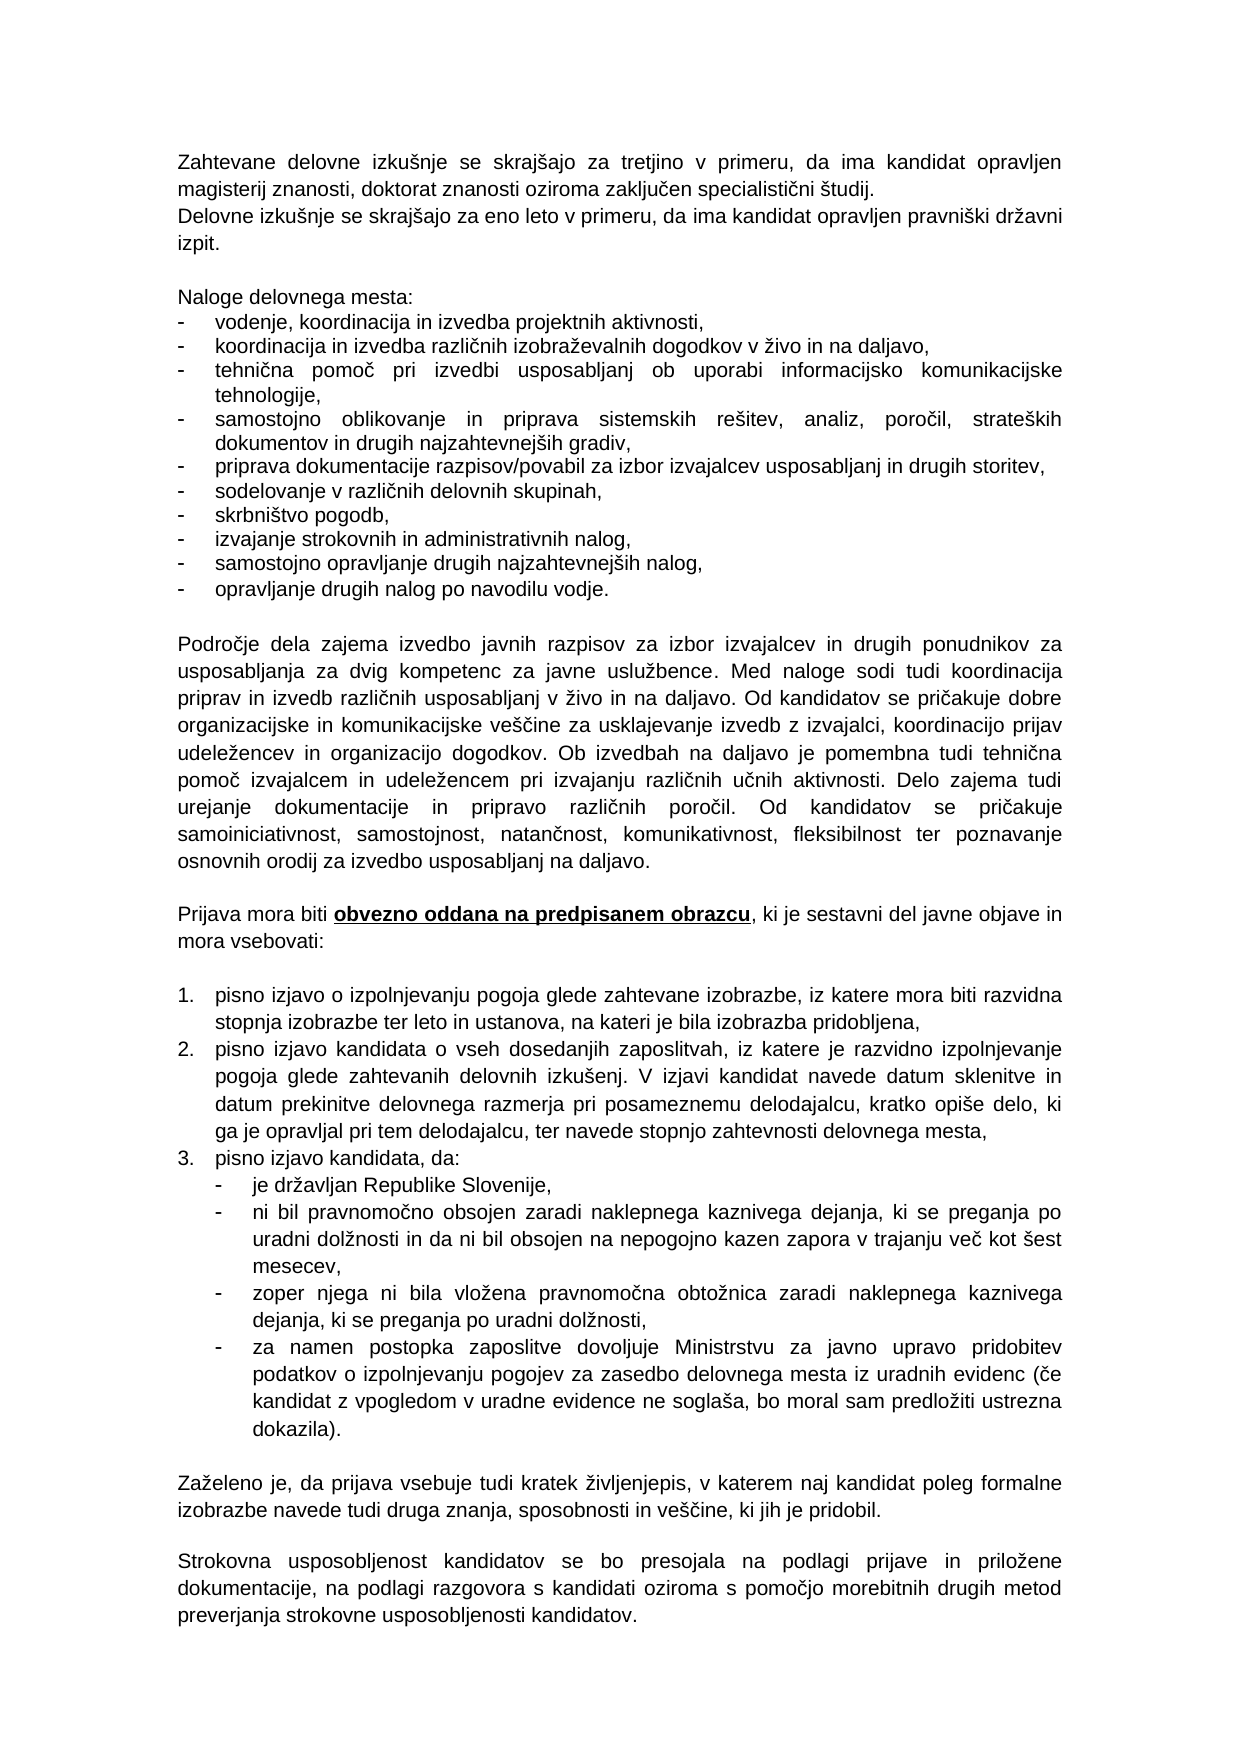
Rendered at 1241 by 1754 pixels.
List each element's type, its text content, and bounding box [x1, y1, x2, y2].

list je državljan Republike Slovenije, [215, 1171, 1063, 1198]
list samostojno oblikovanje in priprava sistemskih rešitev, analiz, poročil, strateških dokumentov in drugih najzahtevnejših gradiv, [177, 406, 1063, 454]
list priprava dokumentacije razpisov/povabil za izbor izvajalcev usposabljanj in drugih storitev, [177, 454, 1063, 478]
list zoper njega ni bila vložena pravnomočna obtožnica zaradi naklepnega kaznivega dejanja, ki se preganja po uradni dolžnosti, [215, 1279, 1063, 1333]
list tehnična pomoč pri izvedbi usposabljanj ob uporabi informacijsko komunikacijske tehnologije, [177, 358, 1063, 406]
list izvajanje strokovnih in administrativnih nalog, [177, 527, 1063, 551]
text Strokovna usposobljenost kandidatov se bo presojala na podlagi prijave in priložene dokumentacije, na podlagi razgovora s kandidati oziroma s pomočjo morebitnih drugih metod preverjanja strokovne usposobljenosti kandidatov. [177, 1547, 1063, 1628]
list sodelovanje v različnih delovnih skupinah, [177, 478, 1063, 502]
list skrbništvo pogodb, [177, 502, 1063, 527]
list opravljanje drugih nalog po navodilu vodje. [177, 575, 1063, 602]
text Delovne izkušnje se skrajšajo za eno leto v primeru, da ima kandidat opravljen pravniški državni izpit. [177, 202, 1063, 256]
text Zahtevane delovne izkušnje se skrajšajo za tretjino v primeru, da ima kandidat opravljen magisterij znanosti, doktorat znanosti oziroma zaključen specialistični študij. [177, 148, 1063, 202]
text Zaželeno je, da prijava vsebuje tudi kratek življenjepis, v katerem naj kandidat poleg formalne izobrazbe navede tudi druga znanja, sposobnosti in veščine, ki jih je pridobil. [177, 1468, 1063, 1523]
text Naloge delovnega mesta: [177, 283, 1063, 310]
text Področje dela zajema izvedbo javnih razpisov za izbor izvajalcev in drugih ponudnikov za usposabljanja za dvig kompetenc za javne uslužbence. Med naloge sodi tudi koordinacija priprav in izvedb različnih usposabljanj v živo in na daljavo. Od kandidatov se pričakuje dobre organizacijske in komunikacijske veščine za usklajevanje izvedb z izvajalci, koordinacijo prijav udeležencev in organizacijo dogodkov. Ob izvedbah na daljavo je pomembna tudi tehnična pomoč izvajalcem in udeležencem pri izvajanju različnih učnih aktivnosti. Delo zajema tudi urejanje dokumentacije in pripravo različnih poročil. Od kandidatov se pričakuje samoiniciativnost, samostojnost, natančnost, komunikativnost, fleksibilnost ter poznavanje osnovnih orodij za izvedbo usposabljanj na daljavo. [177, 629, 1063, 873]
list ni bil pravnomočno obsojen zaradi naklepnega kaznivega dejanja, ki se preganja po uradni dolžnosti in da ni bil obsojen na nepogojno kazen zapora v trajanju več kot šest mesecev, [215, 1198, 1063, 1279]
list pisno izjavo kandidata, da: [177, 1143, 1063, 1171]
list koordinacija in izvedba različnih izobraževalnih dogodkov v živo in na daljavo, [177, 334, 1063, 358]
list pisno izjavo o izpolnjevanju pogoja glede zahtevane izobrazbe, iz katere mora biti razvidna stopnja izobrazbe ter leto in ustanova, na kateri je bila izobrazba pridobljena, [177, 981, 1063, 1035]
list pisno izjavo kandidata o vseh dosedanjih zaposlitvah, iz katere je razvidno izpolnjevanje pogoja glede zahtevanih delovnih izkušenj. V izjavi kandidat navede datum sklenitve in datum prekinitve delovnega razmerja pri posameznemu delodajalcu, kratko opiše delo, ki ga je opravljal pri tem delodajalcu, ter navede stopnjo zahtevnosti delovnega mesta, [177, 1035, 1063, 1143]
list vodenje, koordinacija in izvedba projektnih aktivnosti, [177, 310, 1063, 334]
list za namen postopka zaposlitve dovoljuje Ministrstvu za javno upravo pridobitev podatkov o izpolnjevanju pogojev za zasedbo delovnega mesta iz uradnih evidenc (če kandidat z vpogledom v uradne evidence ne soglaša, bo moral sam predložiti ustrezna dokazila). [215, 1333, 1063, 1441]
text Prijava mora biti obvezno oddana na predpisanem obrazcu, ki je sestavni del javne objave in mora vsebovati: [177, 900, 1063, 954]
list samostojno opravljanje drugih najzahtevnejših nalog, [177, 551, 1063, 575]
